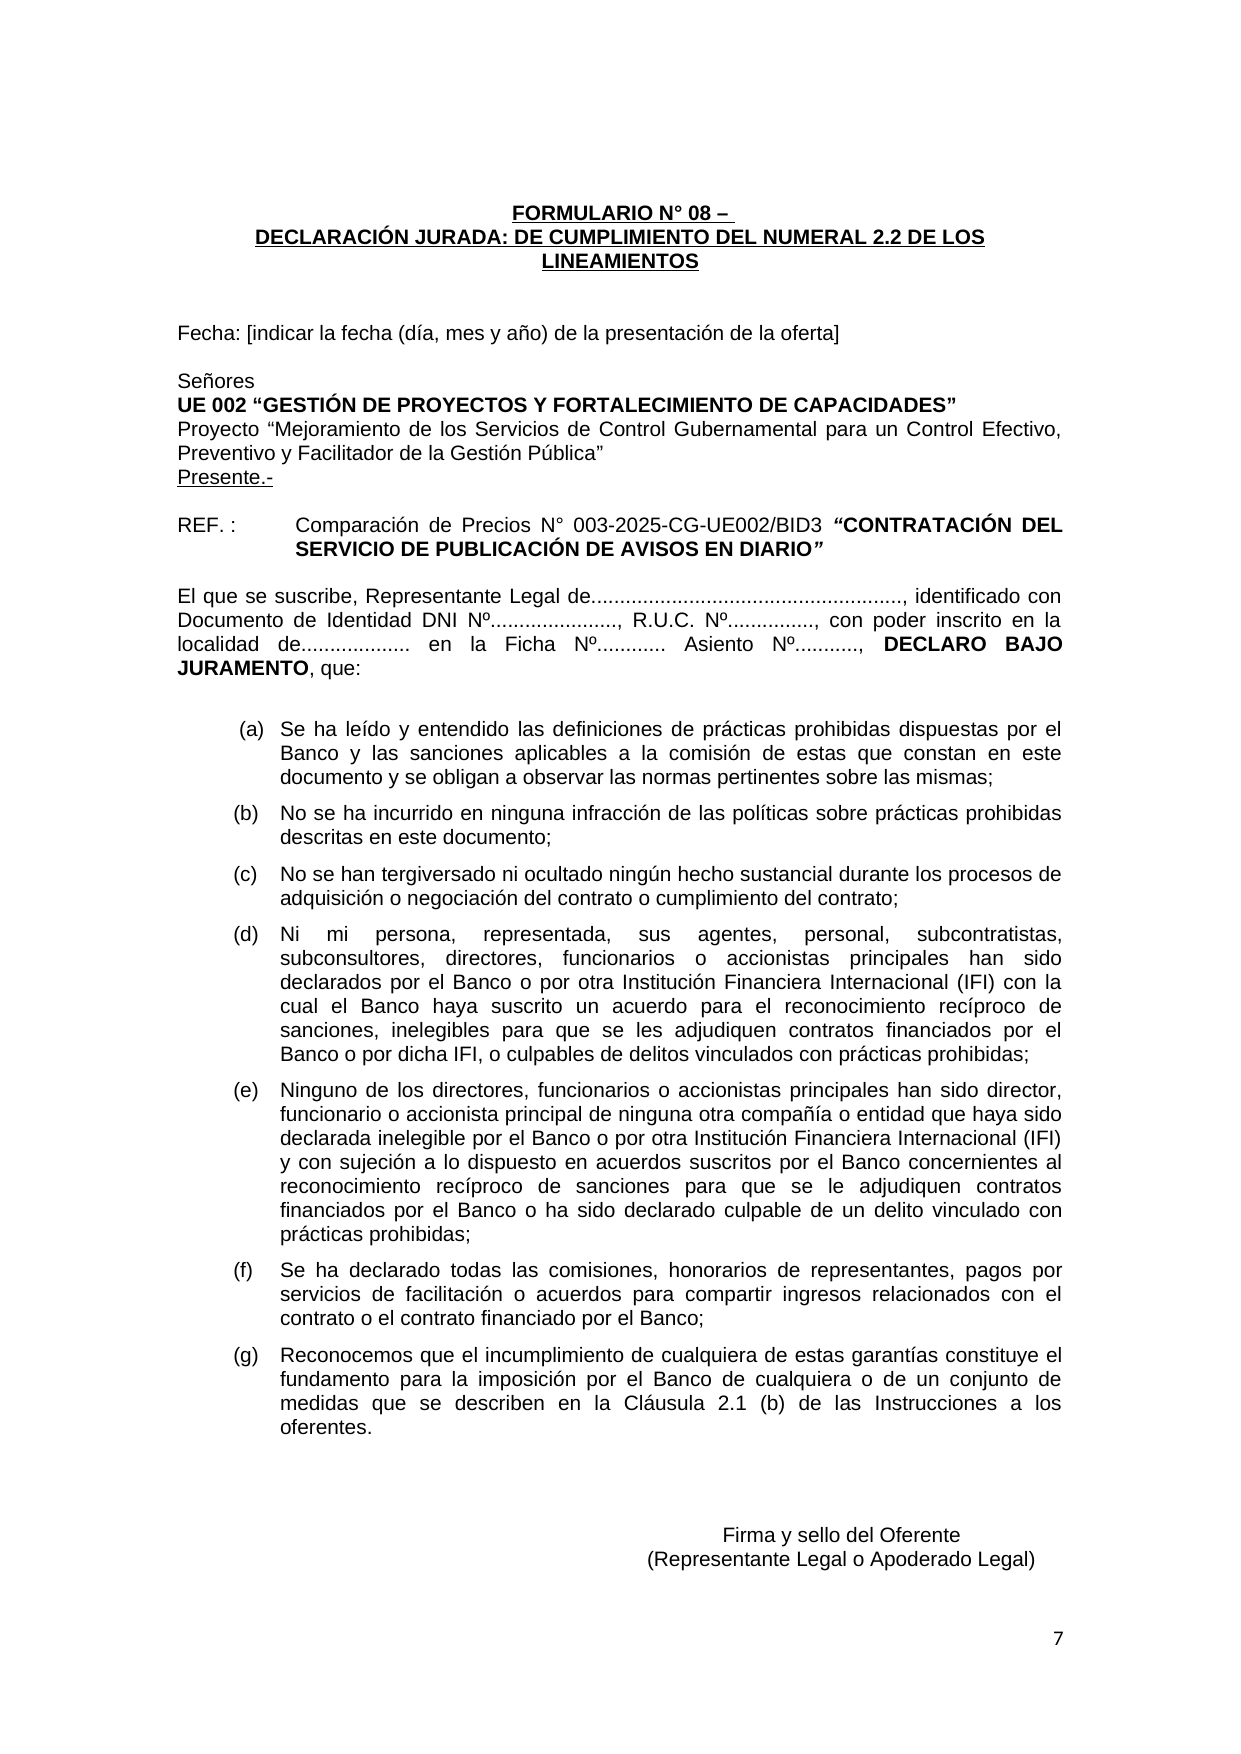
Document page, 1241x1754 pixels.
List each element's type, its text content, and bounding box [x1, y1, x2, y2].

text Fecha: [indicar la fecha (día, mes y año) de la presentación de la oferta] [177, 321, 1063, 345]
text DECLARACIÓN JURADA: DE CUMPLIMIENTO DEL NUMERAL 2.2 DE LOS LINEAMIENTOS [177, 225, 1063, 273]
text (g) Reconocemos que el incumplimiento de cualquiera de estas garantías constituye el fundamento para la imposición por el Banco de cualquiera o de un conjunto de medidas que se describen en la Cláusula 2.1 (b) de las Instrucciones a los oferentes. [233, 1343, 1063, 1438]
text Señores [177, 369, 1063, 393]
text (b) No se ha incurrido en ninguna infracción de las políticas sobre prácticas prohibidas descritas en este documento; [233, 801, 1063, 849]
text Firma y sello del Oferente [619, 1523, 1063, 1547]
text (Representante Legal o Apoderado Legal) [546, 1547, 1063, 1571]
text REF. : Comparación de Precios N° 003-2025-CG-UE002/BID3 “CONTRATACIÓN DEL SERVICIO DE PUBLICACIÓN DE AVISOS EN DIARIO” [177, 512, 1063, 560]
text UE 002 “GESTIÓN DE PROYECTOS Y FORTALECIMIENTO DE CAPACIDADES” [177, 393, 1063, 417]
text (e) Ninguno de los directores, funcionarios o accionistas principales han sido director, funcionario o accionista principal de ninguna otra compañía o entidad que haya sido declarada inelegible por el Banco o por otra Institución Financiera Internacional (IFI) y con sujeción a lo dispuesto en acuerdos suscritos por el Banco concernientes al reconocimiento recíproco de sanciones para que se le adjudiquen contratos financiados por el Banco o ha sido declarado culpable de un delito vinculado con prácticas prohibidas; [233, 1078, 1063, 1246]
text (f) Se ha declarado todas las comisiones, honorarios de representantes, pagos por servicios de facilitación o acuerdos para compartir ingresos relacionados con el contrato o el contrato financiado por el Banco; [233, 1258, 1063, 1330]
text El que se suscribe, Representante Legal de......................................................, identificado con Documento de Identidad DNI Nº......................, R.U.C. Nº..............., con poder inscrito en la localidad de................... en la Ficha Nº............ Asiento Nº..........., DECLARO BAJO JURAMENTO, que: [177, 584, 1063, 680]
text (d) Ni mi persona, representada, sus agentes, personal, subcontratistas, subconsultores, directores, funcionarios o accionistas principales han sido declarados por el Banco o por otra Institución Financiera Internacional (IFI) con la cual el Banco haya suscrito un acuerdo para el reconocimiento recíproco de sanciones, inelegibles para que se les adjudiquen contratos financiados por el Banco o por dicha IFI, o culpables de delitos vinculados con prácticas prohibidas; [233, 922, 1063, 1066]
text Proyecto “Mejoramiento de los Servicios de Control Gubernamental para un Control Efectivo, Preventivo y Facilitador de la Gestión Pública” [177, 417, 1063, 464]
text (c) No se han tergiversado ni ocultado ningún hecho sustancial durante los procesos de adquisición o negociación del contrato o cumplimiento del contrato; [233, 861, 1063, 909]
text Presente.- [177, 464, 1063, 488]
text FORMULARIO N° 08 – [177, 201, 1063, 225]
text (a) Se ha leído y entendido las definiciones de prácticas prohibidas dispuestas por el Banco y las sanciones aplicables a la comisión de estas que constan en este documento y se obligan a observar las normas pertinentes sobre las mismas; [233, 717, 1063, 788]
